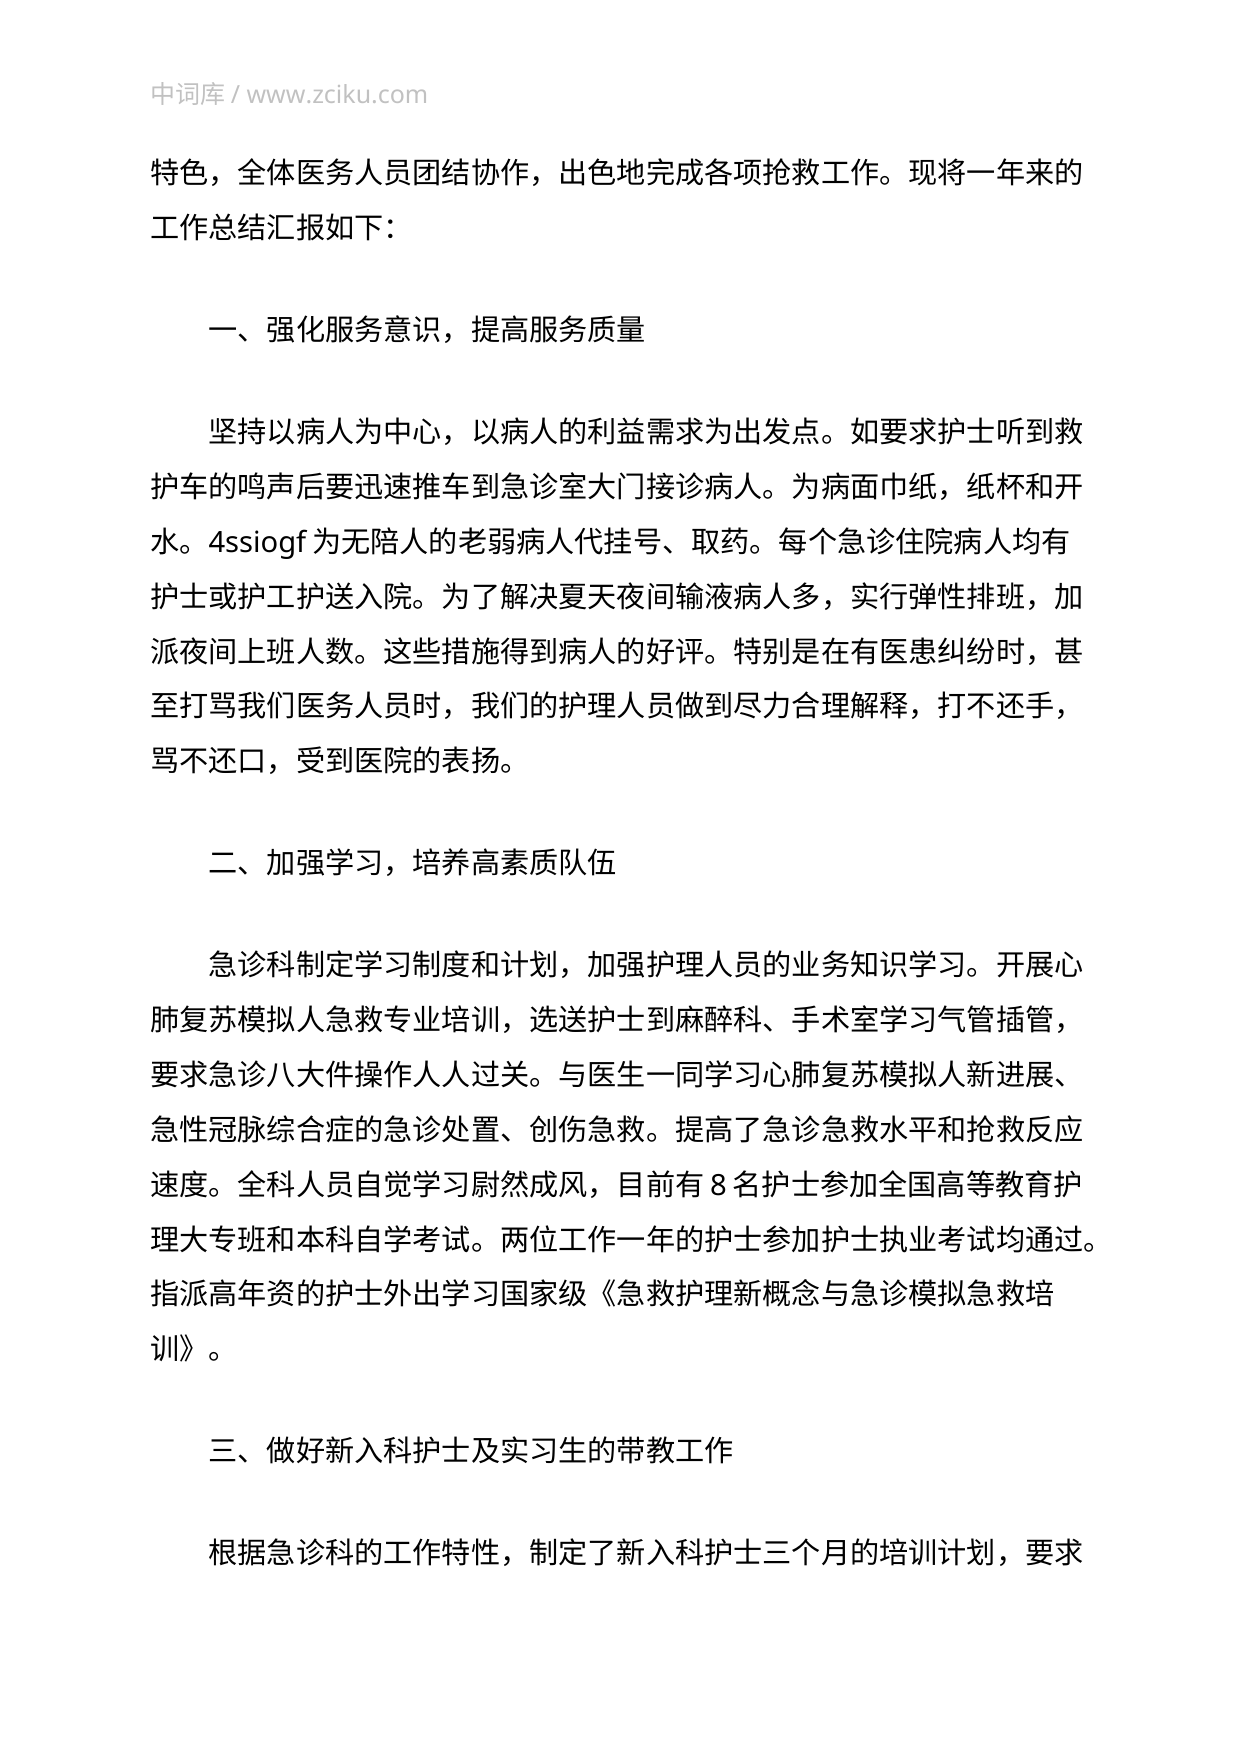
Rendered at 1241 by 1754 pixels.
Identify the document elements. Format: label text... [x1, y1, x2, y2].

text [150, 1529, 1090, 1572]
text 一、强化服务意识，提高服务质量 [150, 307, 1090, 349]
text 二、加强学习，培养高素质队伍 [150, 840, 1090, 882]
text 急诊科制定学习制度和计划，加强护理人员的业务知识学习。开展心肺复苏模拟人急救专业培训，选送护士到麻醉科、手术室学习气管插管，要求急诊八大件操作人人过关。与医生一同学习心肺复苏模拟人新进展、急性冠脉综合症的急诊处置、创伤急救。提高了急诊急救水平和抢救反应速度。全科人员自觉学习尉然成风，目前有8名护士参加全国高等教育护理大专班和本科自学考试。两位工作一年的护士参加护士执业考试均通过。指派高年资的护士外出学习国家级《急救护理新概念与急诊模拟急救培训》。 [150, 941, 1090, 1368]
text 坚持以病人为中心，以病人的利益需求为出发点。如要求护士听到救护车的鸣声后要迅速推车到急诊室大门接诊病人。为病面巾纸，纸杯和开水。4ssiogf为无陪人的老弱病人代挂号、取药。每个急诊住院病人均有护士或护工护送入院。为了解决夏天夜间输液病人多，实行弹性排班，加派夜间上班人数。这些措施得到病人的好评。特别是在有医患纠纷时，甚至打骂我们医务人员时，我们的护理人员做到尽力合理解释，打不还手，骂不还口，受到医院的表扬。 [150, 408, 1090, 780]
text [150, 150, 1090, 247]
text 三、做好新入科护士及实习生的带教工作 [150, 1428, 1090, 1470]
